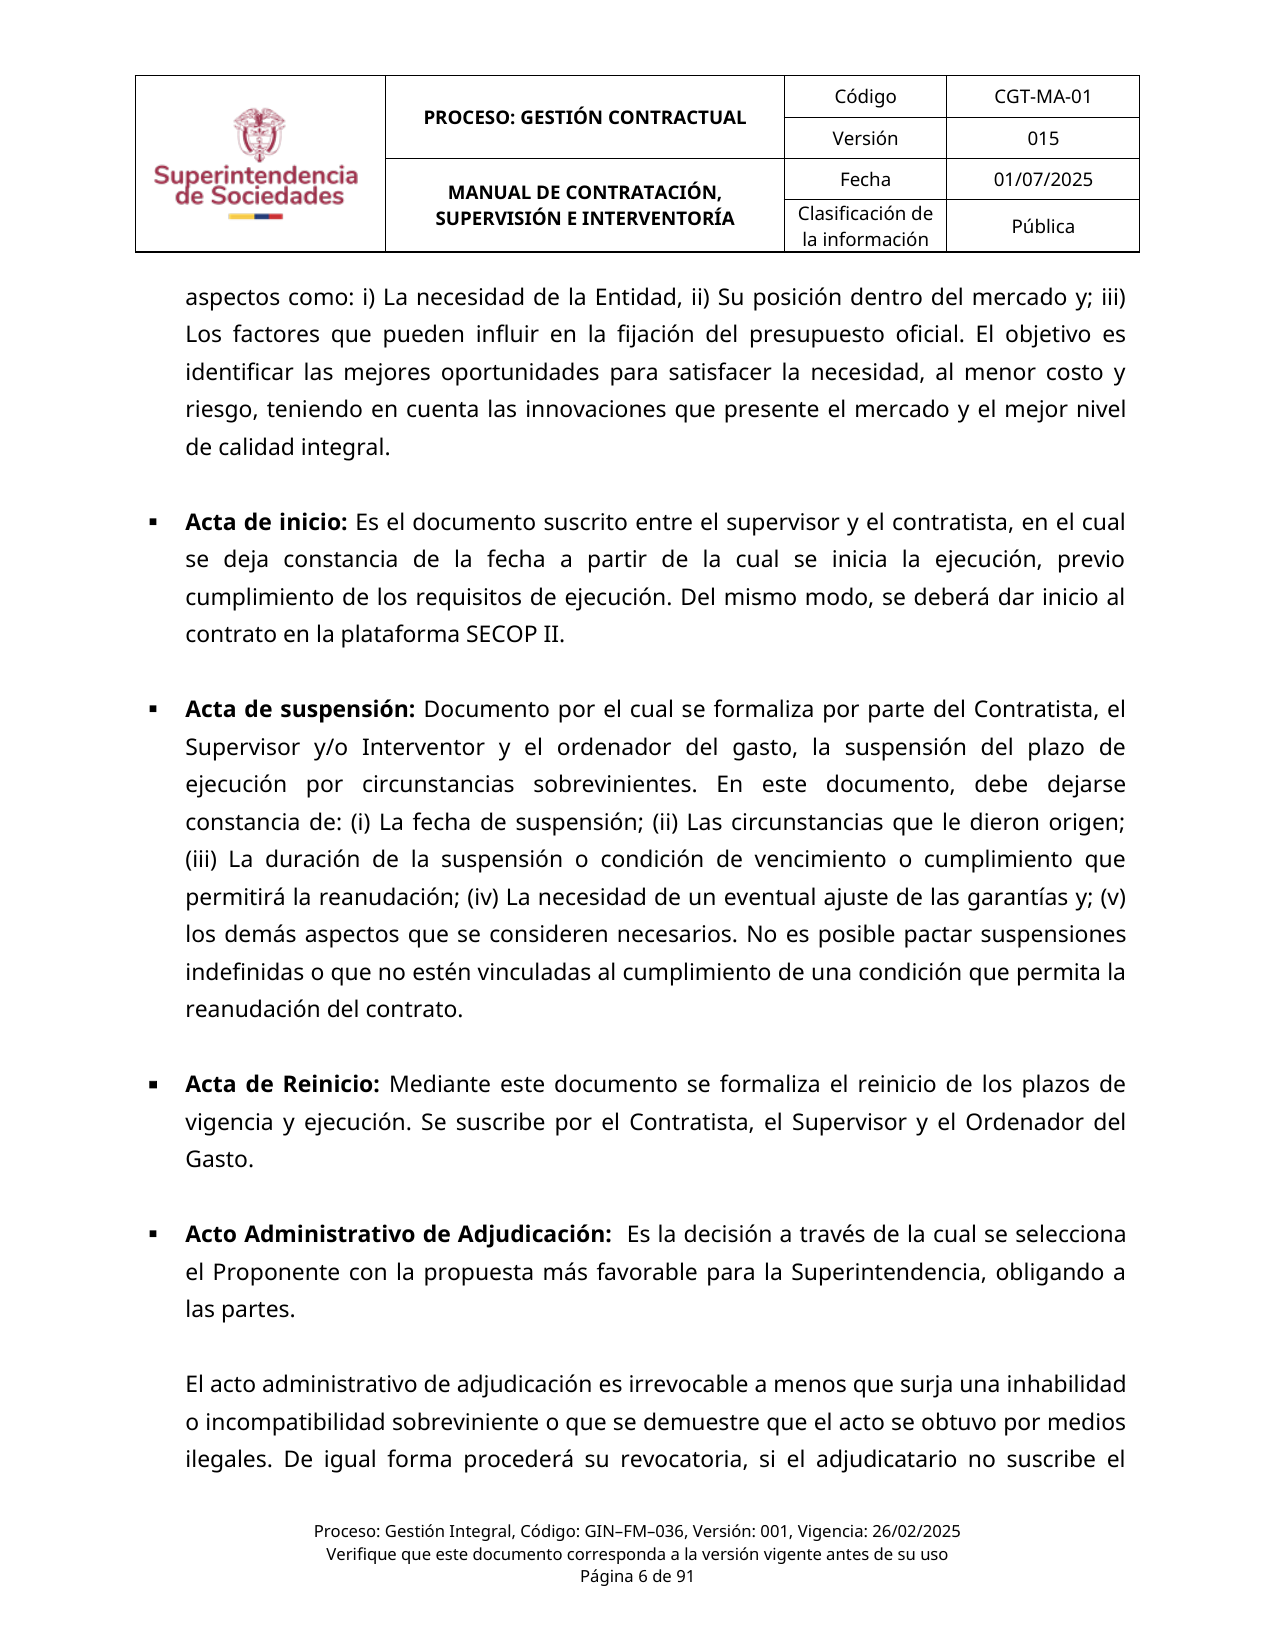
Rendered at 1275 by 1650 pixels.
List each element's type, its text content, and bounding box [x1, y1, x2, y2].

picture [142, 96, 376, 230]
list Acta de suspensión: Documento por el cual se formaliza por parte del Contratista, el Supervisor y/o Interventor y el ordenador del gasto, la suspensión del plazo de ejecución por circunstancias sobrevinientes. En este documento, debe dejarse constancia de: (i) La fecha de suspensión; (ii) Las circunstancias que le dieron origen; (iii) La duración de la suspensión o condición de vencimiento o cumplimiento que permitirá la reanudación; (iv) La necesidad de un eventual ajuste de las garantías y; (v) los demás aspectos que se consideren necesarios. No es posible pactar suspensiones indefinidas o que no estén vinculadas al cumplimiento de una condición que permita la reanudación del contrato. [148, 693, 1127, 1024]
list Acta de inicio: Es el documento suscrito entre el supervisor y el contratista, en el cual se deja constancia de la fecha a partir de la cual se inicia la ejecución, previo cumplimiento de los requisitos de ejecución. Del mismo modo, se deberá dar inicio al contrato en la plataforma SECOP II. [148, 506, 1127, 649]
list Acto Administrativo de Adjudicación: Es la decisión a través de la cual se selecciona el Proponente con la propuesta más favorable para la Superintendencia, obligando a las partes. [148, 1218, 1127, 1324]
list Acta de Reinicio: Mediante este documento se formaliza el reinicio de los plazos de vigencia y ejecución. Se suscribe por el Contratista, el Supervisor y el Ordenador del Gasto. [148, 1068, 1127, 1174]
